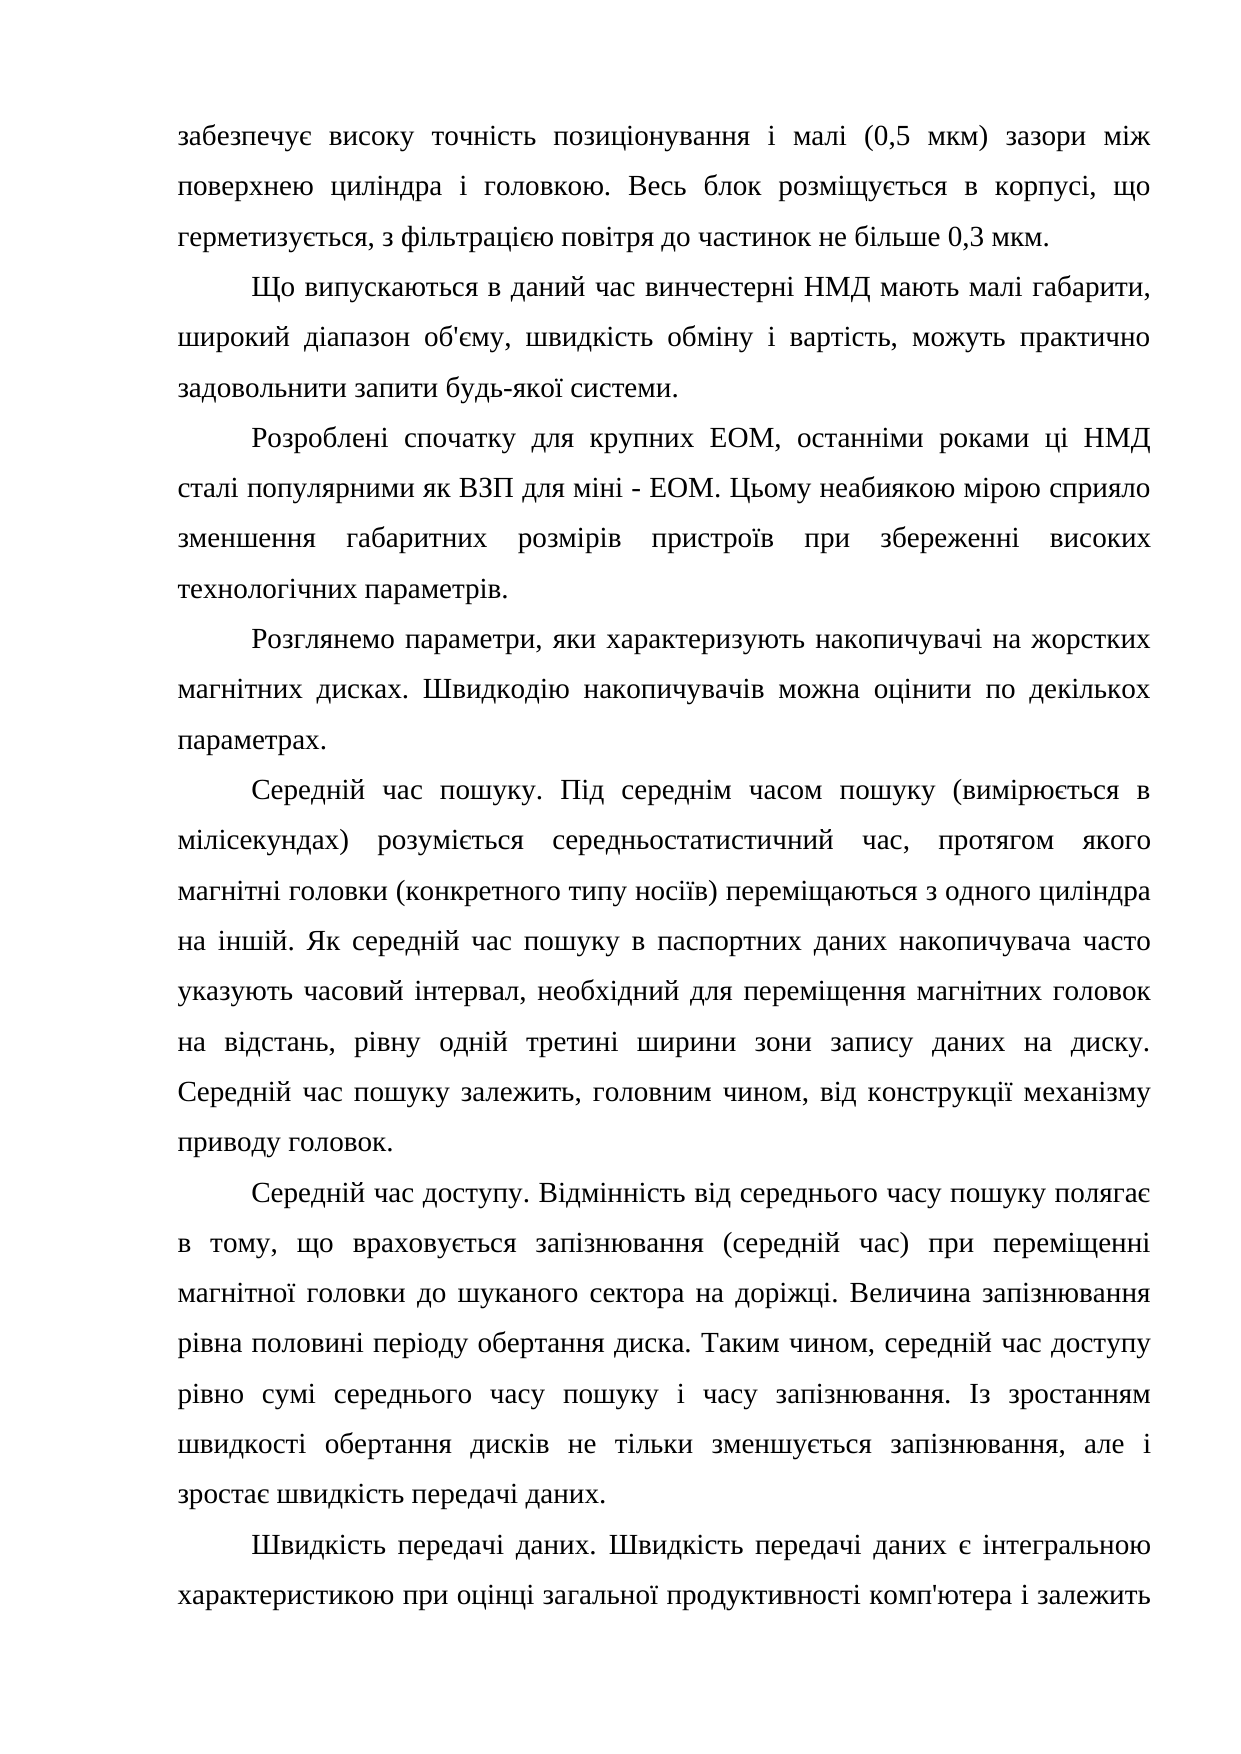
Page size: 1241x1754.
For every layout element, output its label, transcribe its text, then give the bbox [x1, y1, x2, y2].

text Розглянемо параметри, яки характеризують накопичувачі на жорстких магнітних дисках. Швидкодію накопичувачів можна оцінити по декількох параметрах. [177, 621, 1152, 755]
text Що випускаються в даний час винчестерні НМД мають малі габарити, широкий діапазон об'єму, швидкість обміну і вартість, можуть практично задовольнити запити будь-якої системи. [177, 269, 1152, 403]
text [177, 118, 1152, 252]
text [177, 1527, 1152, 1611]
text Розроблені спочатку для крупних ЕОМ, останніми роками ці НМД сталі популярними як ВЗП для міні - ЕОМ. Цьому неабиякою мірою сприяло зменшення габаритних розмірів пристроїв при збереженні високих технологічних параметрів. [177, 420, 1152, 604]
text Середній час пошуку. Під середнім часом пошуку (вимірюється в мілісекундах) розуміється середньостатистичний час, протягом якого магнітні головки (конкретного типу носіїв) переміщаються з одного циліндра на іншій. Як середній час пошуку в паспортних даних накопичувача часто указують часовий інтервал, необхідний для переміщення магнітних головок на відстань, рівну одній третині ширини зони запису даних на диску. Середній час пошуку залежить, головним чином, від конструкції механізму приводу головок. [177, 772, 1152, 1158]
text Середній час доступу. Відмінність від середнього часу пошуку полягає в тому, що враховується запізнювання (середній час) при переміщенні магнітної головки до шуканого сектора на доріжці. Величина запізнювання рівна половині періоду обертання диска. Таким чином, середній час доступу рівно сумі середнього часу пошуку і часу запізнювання. Із зростанням швидкості обертання дисків не тільки зменшується запізнювання, але і зростає швидкість передачі даних. [177, 1175, 1152, 1510]
